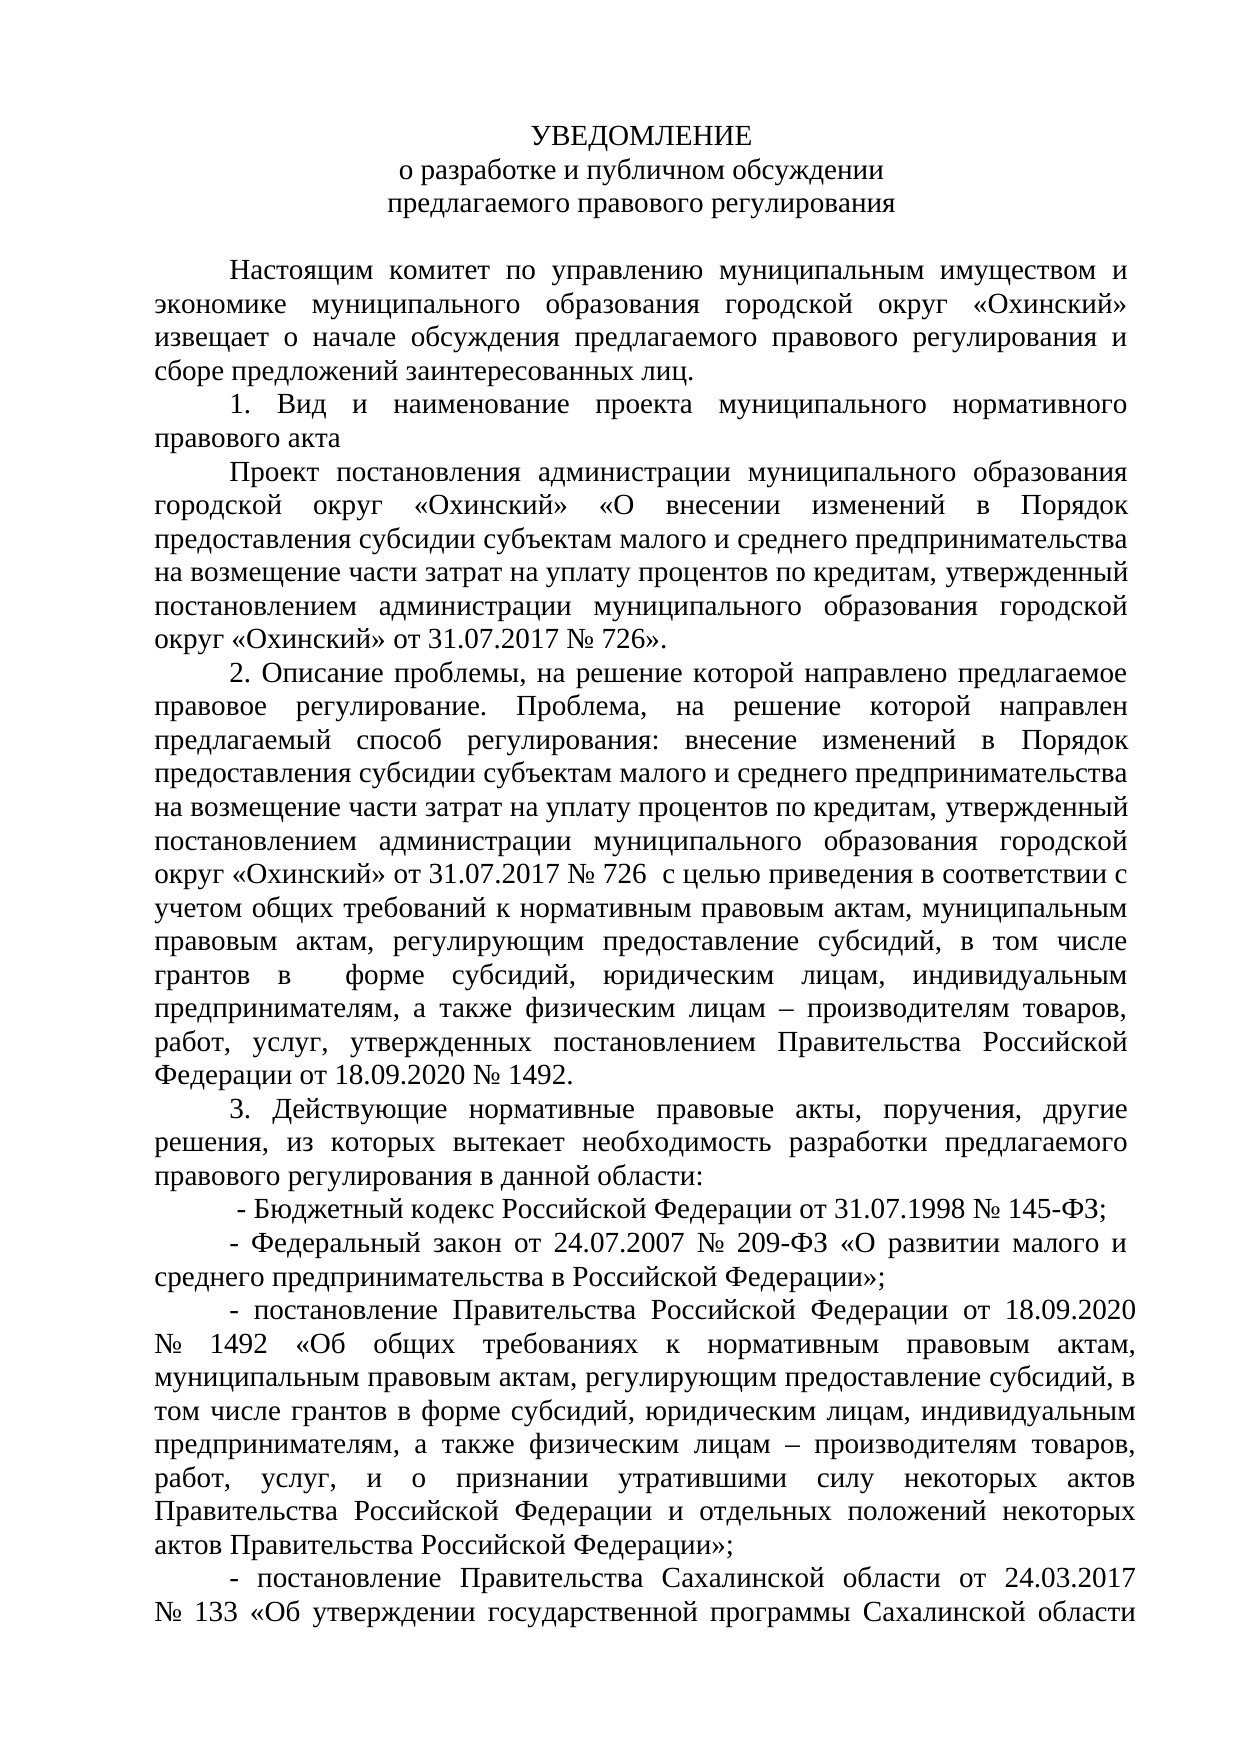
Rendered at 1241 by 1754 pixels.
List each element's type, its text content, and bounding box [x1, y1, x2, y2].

text Проект постановления администрации муниципального образования городской округ «Охинский» «О внесении изменений в Порядок предоставления субсидии субъектам малого и среднего предпринимательства на возмещение части затрат на уплату процентов по кредитам, утвержденный постановлением администрации муниципального образования городской округ «Охинский» от 31.07.2017 № 726». [154, 454, 1128, 655]
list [154, 1561, 1137, 1628]
list - постановление Правительства Российской Федерации от 18.09.2020 № 1492 «Об общих требованиях к нормативным правовым актам, муниципальным правовым актам, регулирующим предоставление субсидий, в том числе грантов в форме субсидий, юридическим лицам, индивидуальным предпринимателям, а также физическим лицам – производителям товаров, работ, услуг, и о признании утратившими силу некоторых актов Правительства Российской Федерации и отдельных положений некоторых актов Правительства Российской Федерации»; [154, 1292, 1137, 1561]
text Настоящим комитет по управлению муниципальным имуществом и экономике муниципального образования городской округ «Охинский» извещает о начале обсуждения предлагаемого правового регулирования и сборе предложений заинтересованных лиц. [154, 252, 1128, 387]
text о разработке и публичном обсуждении [154, 152, 1128, 185]
text 3. Действующие нормативные правовые акты, поручения, другие решения, из которых вытекает необходимость разработки предлагаемого правового регулирования в данной области: [154, 1091, 1128, 1192]
text предлагаемого правового регулирования [154, 185, 1128, 219]
text УВЕДОМЛЕНИЕ [154, 118, 1128, 152]
text 2. Описание проблемы, на решение которой направлено предлагаемое правовое регулирование. Проблема, на решение которой направлен предлагаемый способ регулирования: внесение изменений в Порядок предоставления субсидии субъектам малого и среднего предпринимательства на возмещение части затрат на уплату процентов по кредитам, утвержденный постановлением администрации муниципального образования городской округ «Охинский» от 31.07.2017 № 726 с целью приведения в соответствии с учетом общих требований к нормативным правовым актам, муниципальным правовым актам, регулирующим предоставление субсидий, в том числе грантов в форме субсидий, юридическим лицам, индивидуальным предпринимателям, а также физическим лицам – производителям товаров, работ, услуг, утвержденных постановлением Правительства Российской Федерации от 18.09.2020 № 1492. [154, 655, 1128, 1091]
text 1. Вид и наименование проекта муниципального нормативного правового акта [154, 387, 1128, 454]
text - Бюджетный кодекс Российской Федерации от 31.07.1998 № 145-ФЗ; [154, 1192, 1128, 1225]
text - Федеральный закон от 24.07.2007 № 209-ФЗ «О развитии малого и среднего предпринимательства в Российской Федерации»; [154, 1225, 1128, 1292]
